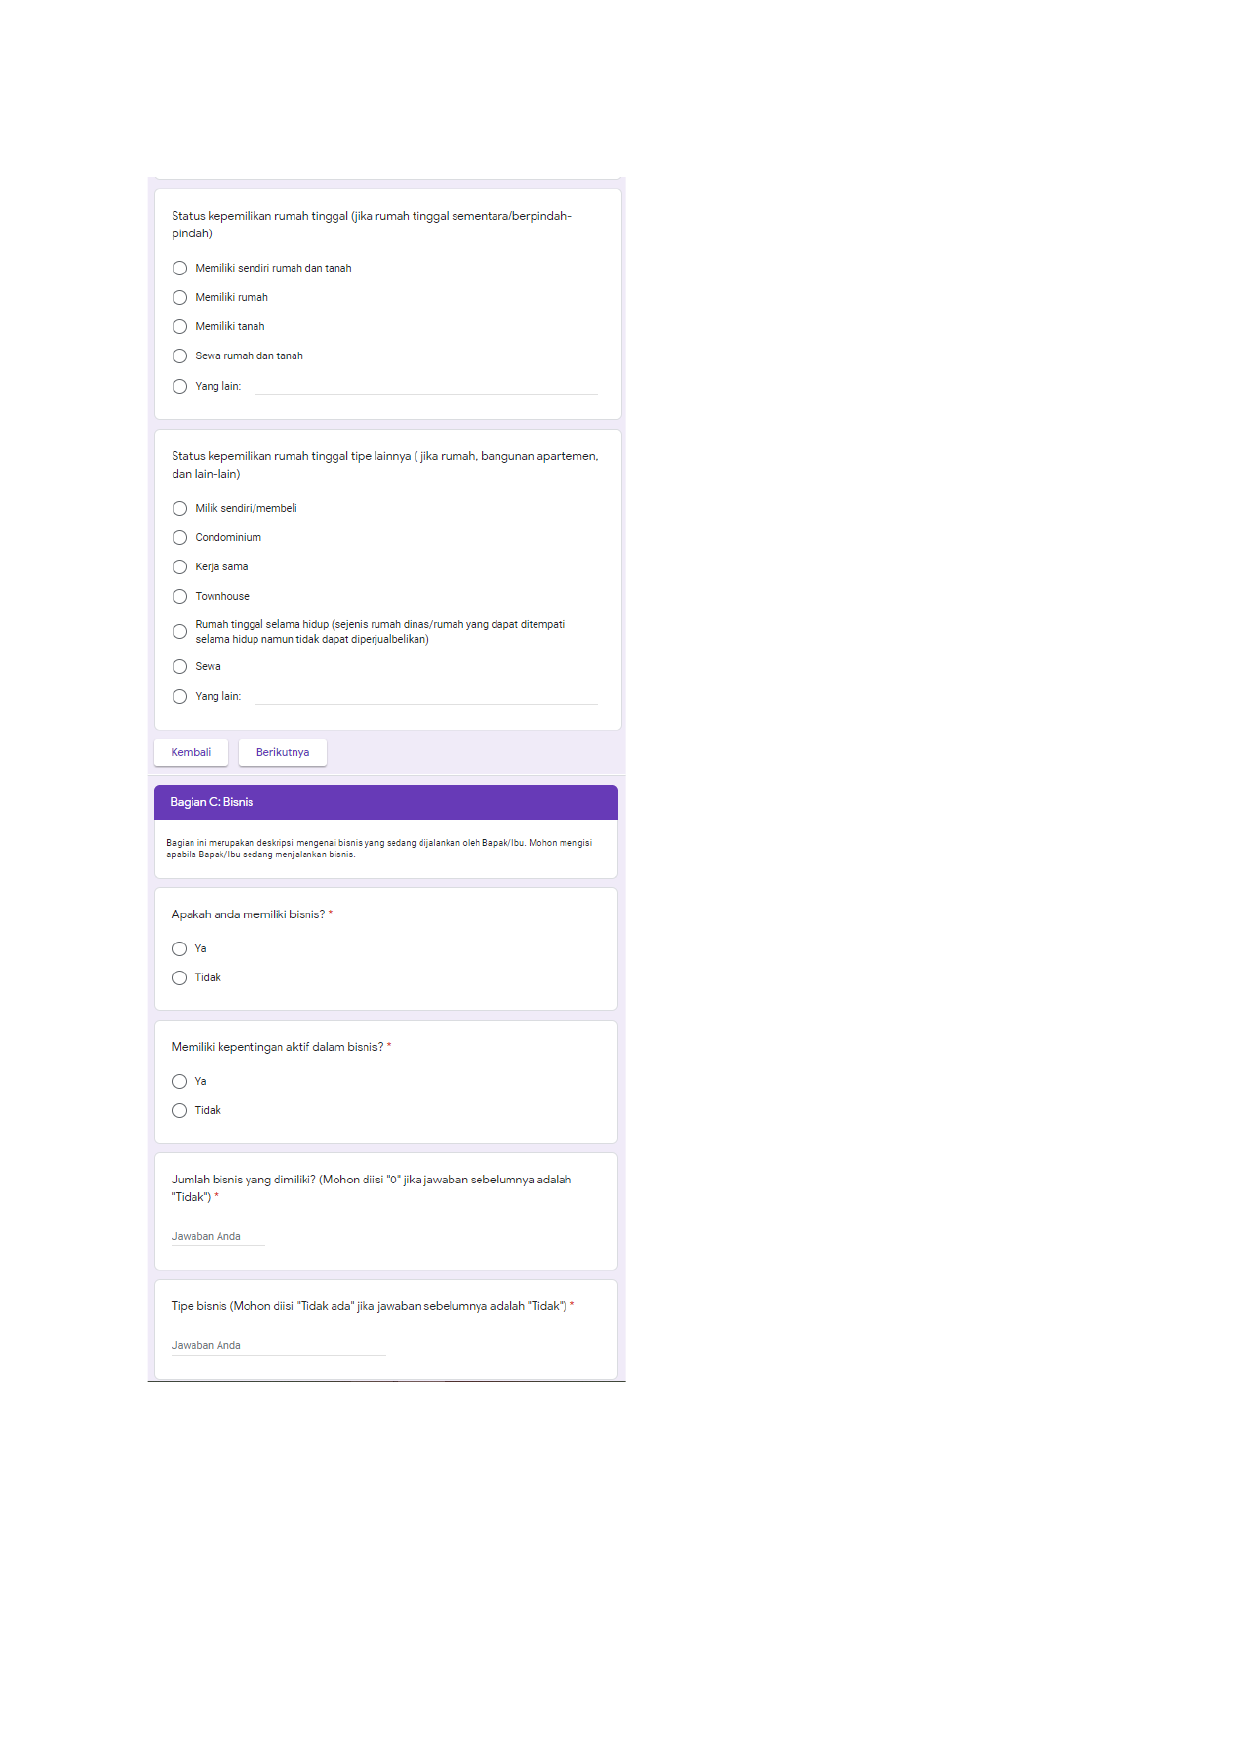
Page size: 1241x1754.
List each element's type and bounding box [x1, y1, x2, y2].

picture [147, 177, 626, 1382]
